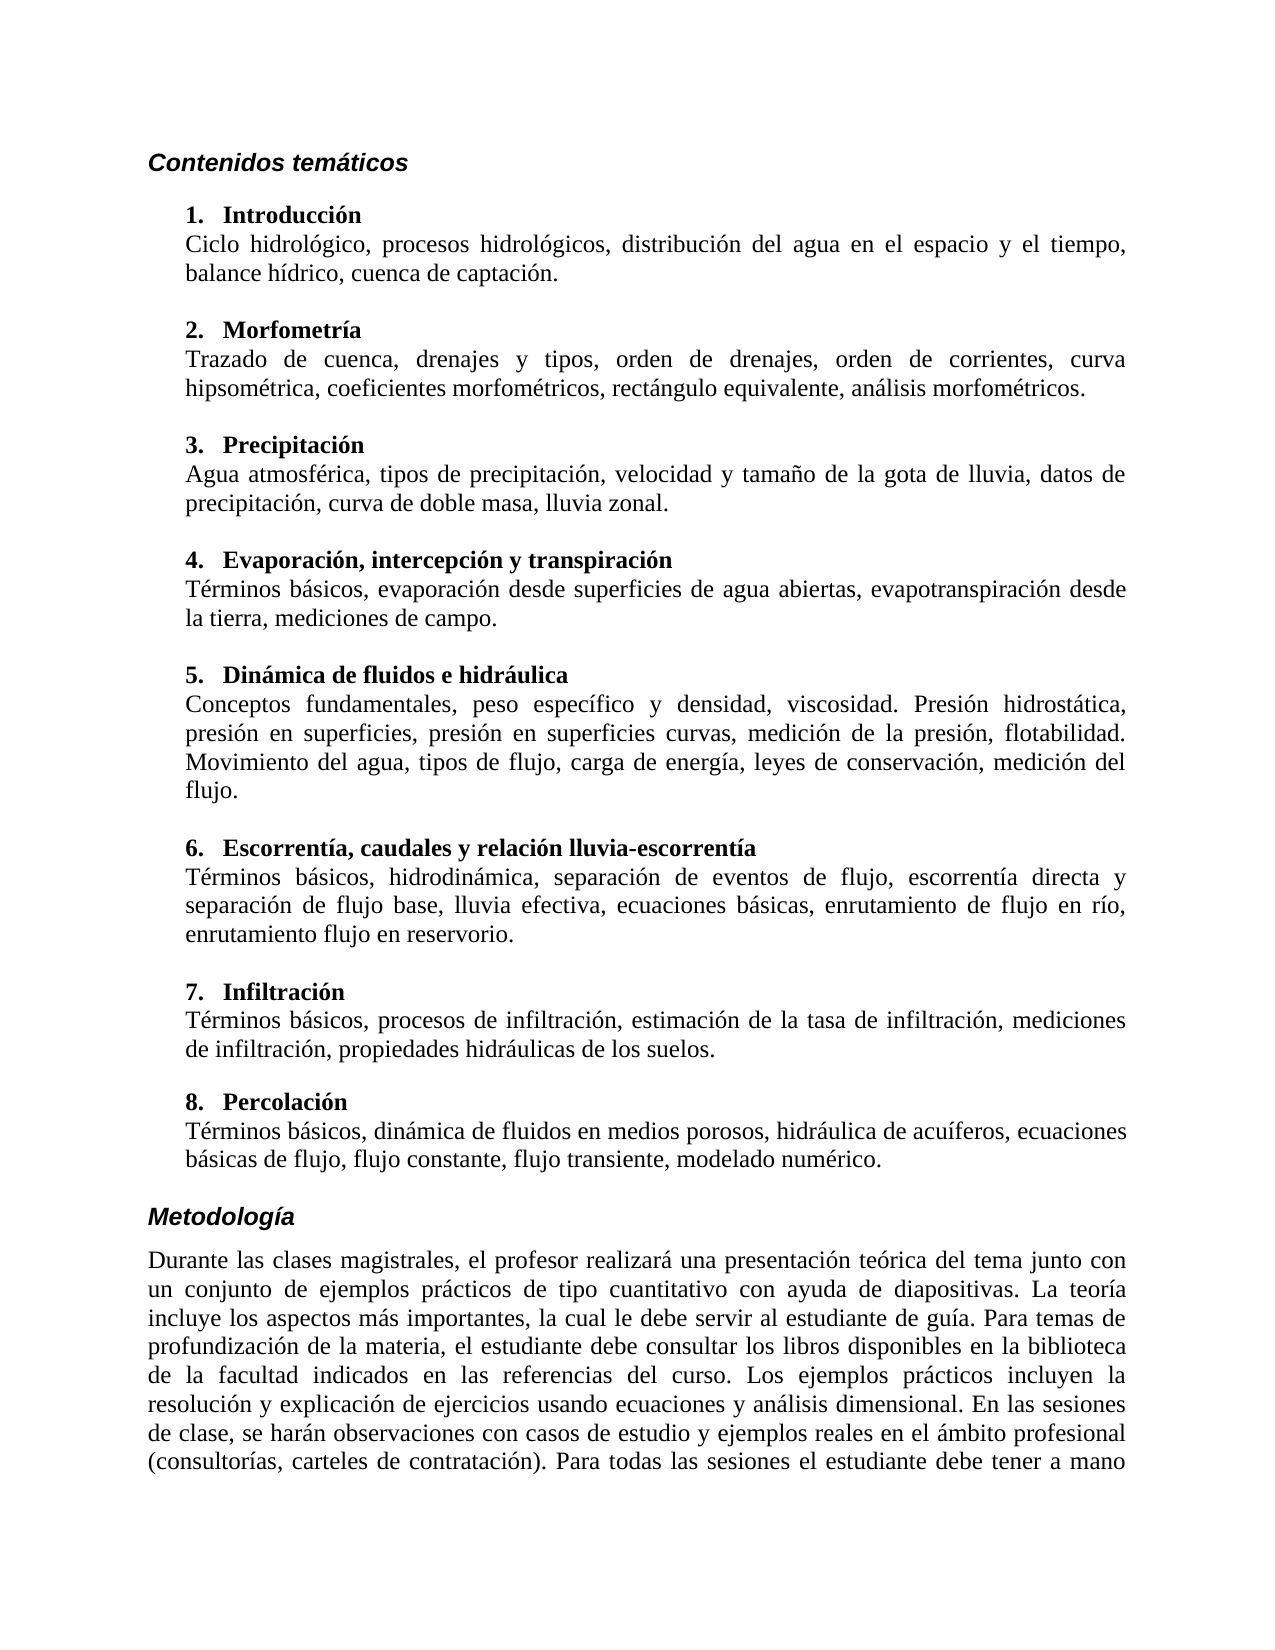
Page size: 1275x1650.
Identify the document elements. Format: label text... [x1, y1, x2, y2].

list Dinámica de fluidos e hidráulica [185, 661, 1127, 689]
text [148, 1245, 1127, 1475]
list Escorrentía, caudales y relación lluvia-escorrentía [185, 833, 1127, 862]
list Precipitación [185, 431, 1127, 459]
list Evaporación, intercepción y transpiración [185, 546, 1127, 574]
text Términos básicos, procesos de infiltración, estimación de la tasa de infiltración, mediciones de infiltración, propiedades hidráulicas de los suelos. [185, 1006, 1127, 1063]
list Morfometría [185, 316, 1127, 344]
text Términos básicos, evaporación desde superficies de agua abiertas, evapotranspiración desde la tierra, mediciones de campo. [185, 574, 1127, 632]
list Infiltración [185, 977, 1127, 1006]
list Introducción [185, 201, 1127, 229]
list Percolación [185, 1087, 1127, 1116]
subtitle Contenidos temáticos [148, 148, 1127, 176]
text Ciclo hidrológico, procesos hidrológicos, distribución del agua en el espacio y el tiempo, balance hídrico, cuenca de captación. [185, 229, 1127, 287]
text Términos básicos, hidrodinámica, separación de eventos de flujo, escorrentía directa y separación de flujo base, lluvia efectiva, ecuaciones básicas, enrutamiento de flujo en río, enrutamiento flujo en reservorio. [185, 862, 1127, 948]
text Términos básicos, dinámica de fluidos en medios porosos, hidráulica de acuíferos, ecuaciones básicas de flujo, flujo constante, flujo transiente, modelado numérico. [185, 1116, 1127, 1173]
text Agua atmosférica, tipos de precipitación, velocidad y tamaño de la gota de lluvia, datos de precipitación, curva de doble masa, lluvia zonal. [185, 459, 1127, 517]
text Conceptos fundamentales, peso específico y densidad, viscosidad. Presión hidrostática, presión en superficies, presión en superficies curvas, medición de la presión, flotabilidad. Movimiento del agua, tipos de flujo, carga de energía, leyes de conservación, medición del flujo. [185, 689, 1127, 804]
subtitle Metodología [148, 1202, 1127, 1231]
text Trazado de cuenca, drenajes y tipos, orden de drenajes, orden de corrientes, curva hipsométrica, coeficientes morfométricos, rectángulo equivalente, análisis morfométricos. [185, 344, 1127, 402]
